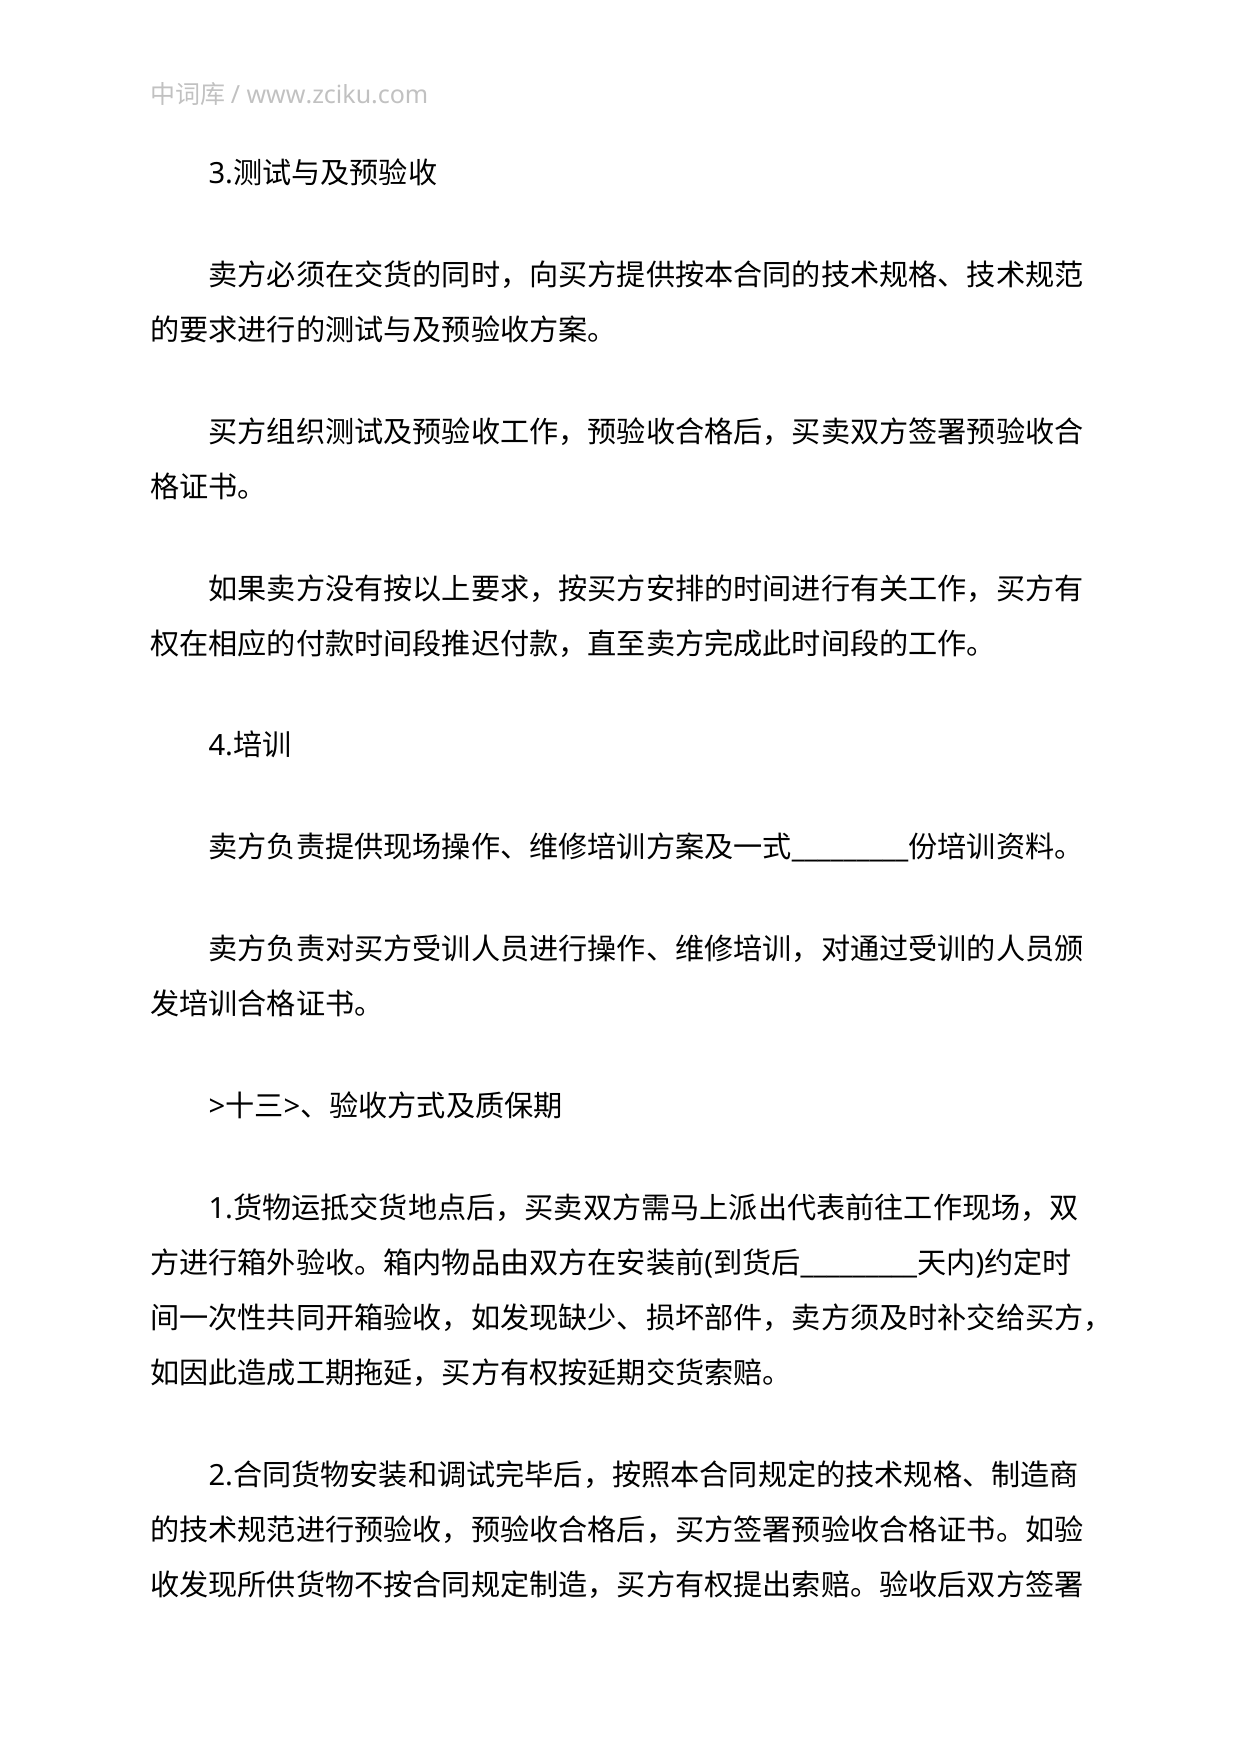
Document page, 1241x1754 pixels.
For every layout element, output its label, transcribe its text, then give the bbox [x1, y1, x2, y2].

text >十三>、验收方式及质保期 [150, 1083, 1090, 1125]
text 3.测试与及预验收 [150, 150, 1090, 192]
text 卖方必须在交货的同时，向买方提供按本合同的技术规格、技术规范的要求进行的测试与及预验收方案。 [150, 252, 1090, 349]
text 4.培训 [150, 722, 1090, 764]
text 1.货物运抵交货地点后，买卖双方需马上派出代表前往工作现场，双方进行箱外验收。箱内物品由双方在安装前(到货后_________天内)约定时间一次性共同开箱验收，如发现缺少、损坏部件，卖方须及时补交给买方，如因此造成工期拖延，买方有权按延期交货索赔。 [150, 1184, 1090, 1392]
text 卖方负责提供现场操作、维修培训方案及一式_________份培训资料。 [150, 824, 1090, 866]
text 卖方负责对买方受训人员进行操作、维修培训，对通过受训的人员颁发培训合格证书。 [150, 926, 1090, 1023]
text 如果卖方没有按以上要求，按买方安排的时间进行有关工作，买方有权在相应的付款时间段推迟付款，直至卖方完成此时间段的工作。 [150, 565, 1090, 662]
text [150, 1451, 1090, 1603]
text 买方组织测试及预验收工作，预验收合格后，买卖双方签署预验收合格证书。 [150, 409, 1090, 506]
